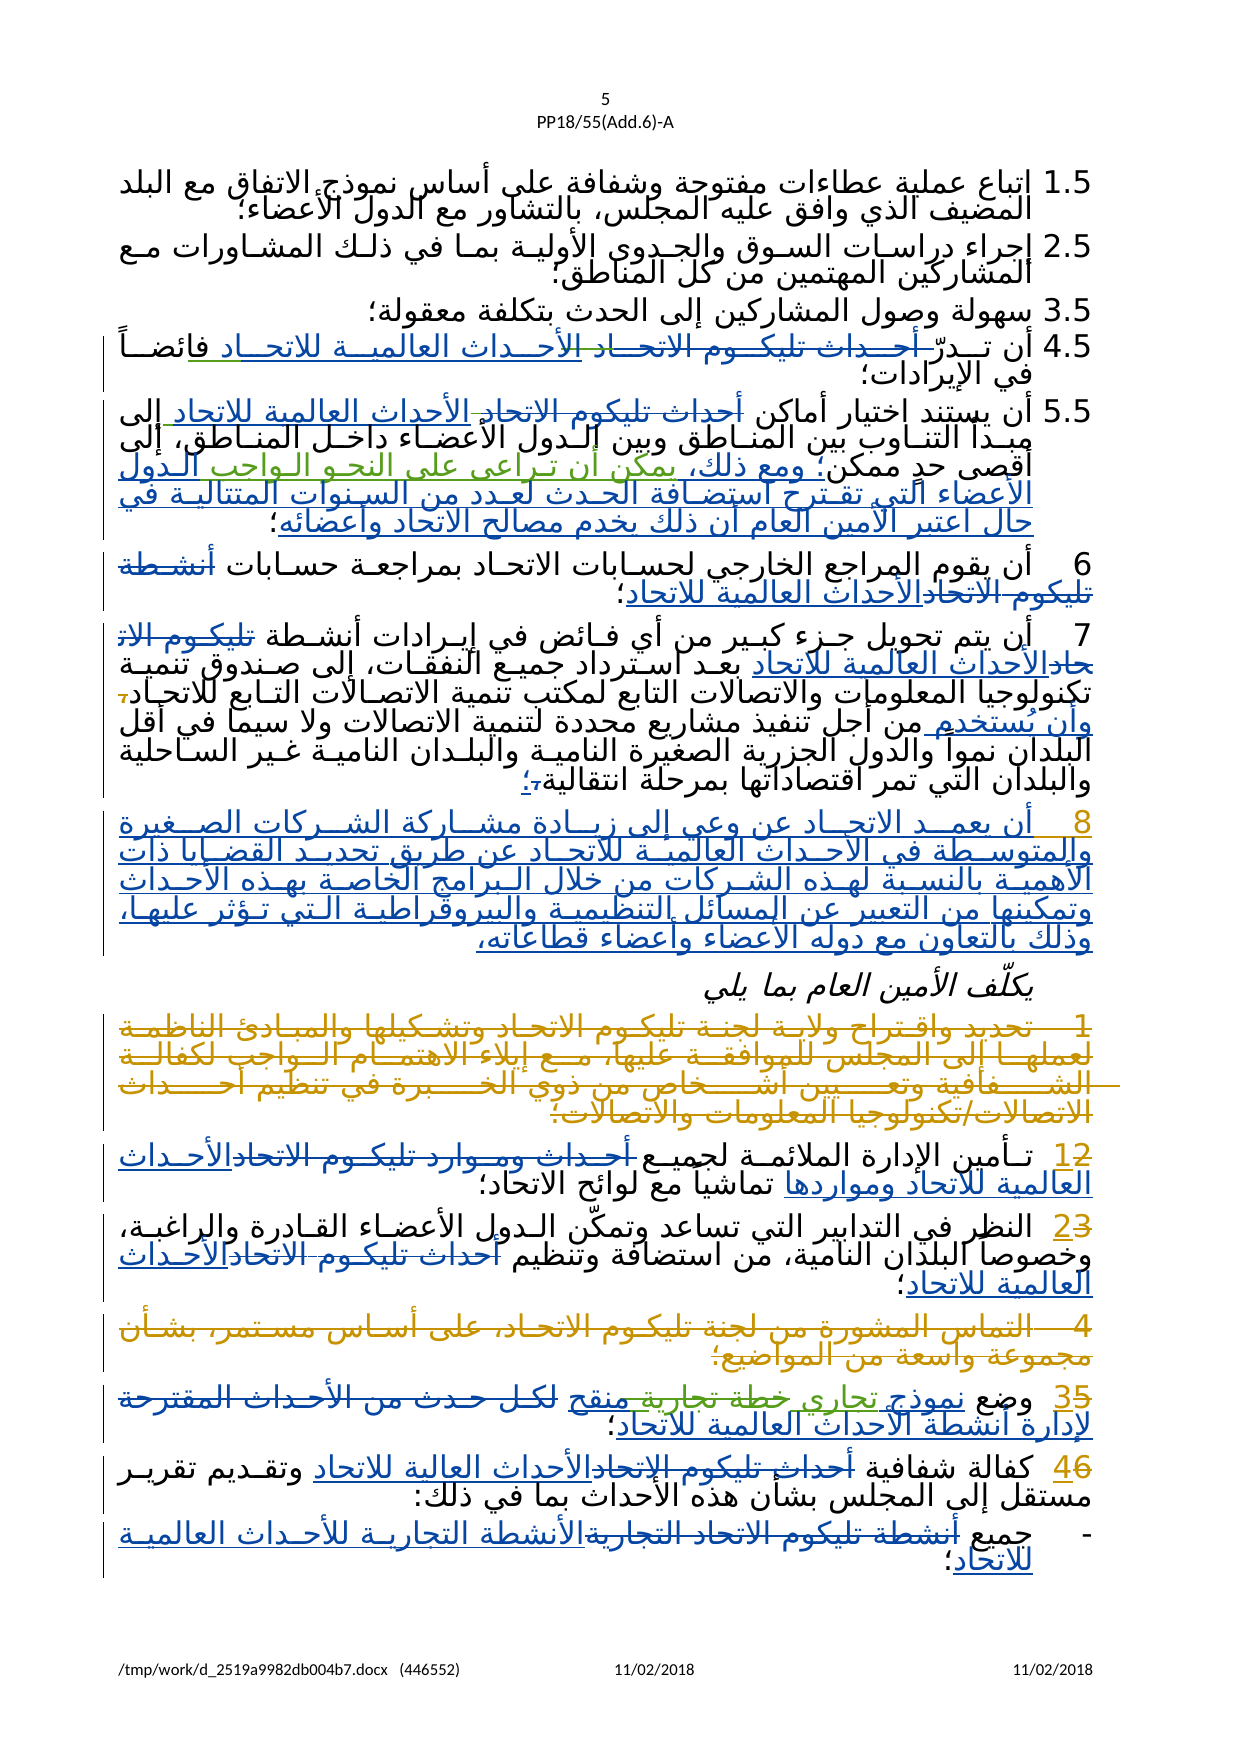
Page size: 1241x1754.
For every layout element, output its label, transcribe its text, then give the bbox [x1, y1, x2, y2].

text 3.5 سهولة وصول المشاركين إلى الحدث بتكلفة معقولة؛ [118, 299, 755, 327]
text 4.5 أن تدرّ فائضاً في الإيرادات؛ [118, 336, 1092, 392]
text 1.5 اتباع عملية عطاءات مفتوحة وشفافة على أساس نموذج الاتفاق مع البلد المضيف الذي وافق عليه ال‍مجلس، بالتشاور مع الدول الأعضاء؛ [118, 171, 1092, 227]
text النظر في التدابير التي تساعد وتمكّن الدول الأعضاء القادرة والراغبة، وخصوصاً البلدان النامية، من استضافة وتنظيم ؛ [118, 1214, 1092, 1302]
text يكلّف الأمين العام بما يلي [118, 973, 1033, 1002]
text 5.5 أن يستند اختيار أماكن إلى مبدأ التناوب بين المناطق وبين الدول الأعضاء داخل المناطق، إلى أقصى حدٍ ممكن؛ [118, 400, 1092, 540]
text كفالة شفافية وتقديم تقرير مستقل إلى ال‍مجلس بشأن هذه الأحداث بما في ذلك: [118, 1456, 1092, 1514]
text 2.5 إجراء دراسات السوق والجدوى الأولية بما في ذلك المشاورات مع المشاركين المهتمين من كل المناطق؛ [118, 235, 1092, 291]
text - جميع ؛ [118, 1522, 1092, 1578]
text 7 أن يتم تحويل جزء كبير من أي فائض في إيرادات أنشطة بعد استرداد جميع النفقات، إلى صندوق تنمية تكنولوجيا المعلومات والاتصالات التابع لمكتب تنمية الاتصالات التابع للات‍حاد من أجل تنفيذ مشاريع محددة لتنمية الاتصالات ولا سيما في أقل البلدان نمواً والدول الجزرية الصغيرة النامية والبلدان النامية غير الساحلية والبلدان التي تمر اقتصاداتها بمرحلة انتقالية [118, 623, 1092, 798]
text وضع ؛ [118, 1385, 1092, 1443]
text 3.5 سهولة وصول المشاركين إلى الحدث بتكلفة معقولة؛ [730, 299, 1092, 327]
text 6 أن يقوم المراجع الخارجي لحسابات الات‍حاد بمراجعة حسابات ؛ [118, 552, 1092, 611]
text تأمين الإدارة الملائمة لجميع تماشياً مع لوائح الات‍حاد؛ [118, 1143, 1092, 1202]
